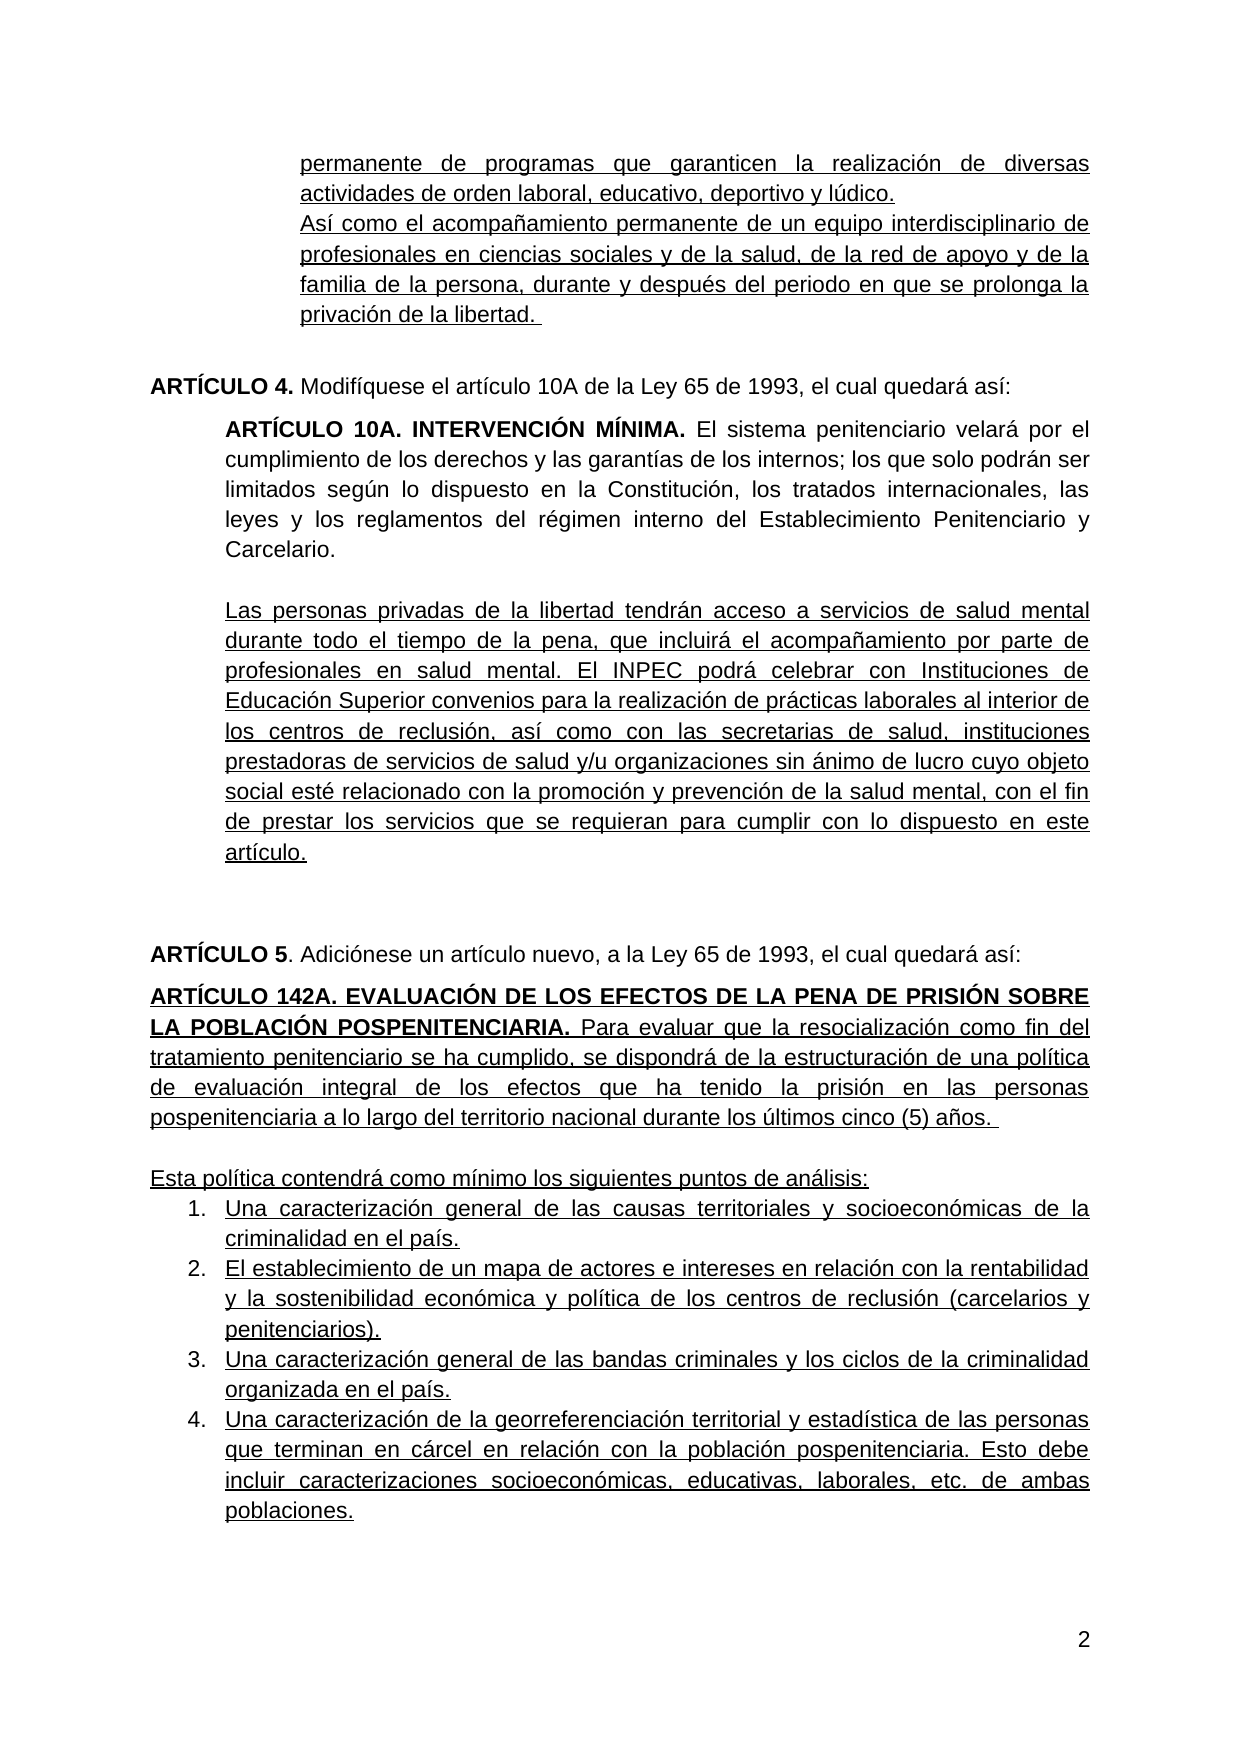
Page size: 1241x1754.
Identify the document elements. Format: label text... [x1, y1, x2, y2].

text ARTÍCULO 4. Modifíquese el artículo 10A de la Ley 65 de 1993, el cual quedará así: [150, 373, 1090, 399]
list Una caracterización general de las bandas criminales y los ciclos de la criminalidad organizada en el país. [187, 1346, 1090, 1402]
text Esta política contendrá como mínimo los siguientes puntos de análisis: [150, 1164, 1090, 1191]
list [262, 150, 1090, 207]
text ARTÍCULO 142A. EVALUACIÓN DE LOS EFECTOS DE LA PENA DE PRISIÓN SOBRE LA POBLACIÓN POSPENITENCIARIA. Para evaluar que la resocialización como fin del tratamiento penitenciario se ha cumplido, se dispondrá de la estructuración de una política de evaluación integral de los efectos que ha tenido la prisión en las personas pospenitenciaria a lo largo del territorio nacional durante los últimos cinco (5) años. [150, 1007, 1090, 1036]
list El establecimiento de un mapa de actores e intereses en relación con la rentabilidad y la sostenibilidad económica y política de los centros de reclusión (carcelarios y penitenciarios). [187, 1255, 1090, 1342]
text Así como el acompañamiento permanente de un equipo interdisciplinario de profesionales en ciencias sociales y de la salud, de la red de apoyo y de la familia de la persona, durante y después del periodo en que se prolonga la privación de la libertad. [300, 210, 1090, 233]
text ARTÍCULO 142A. EVALUACIÓN DE LOS EFECTOS DE LA PENA DE PRISIÓN SOBRE LA POBLACIÓN POSPENITENCIARIA. Para evaluar que la resocialización como fin del tratamiento penitenciario se ha cumplido, se dispondrá de la estructuración de una política de evaluación integral de los efectos que ha tenido la prisión en las personas pospenitenciaria a lo largo del territorio nacional durante los últimos cinco (5) años. [150, 1068, 1090, 1131]
text ARTÍCULO 10A. INTERVENCIÓN MÍNIMA. El sistema penitenciario velará por el cumplimiento de los derechos y las garantías de los internos; los que solo podrán ser limitados según lo dispuesto en la Constitución, los tratados internacionales, las leyes y los reglamentos del régimen interno del Establecimiento Penitenciario y Carcelario. [225, 416, 1090, 563]
list Una caracterización de la georreferenciación territorial y estadística de las personas que terminan en cárcel en relación con la población pospenitenciaria. Esto debe incluir caracterizaciones socioeconómicas, educativas, laborales, etc. de ambas poblaciones. [187, 1406, 1090, 1523]
text ARTÍCULO 142A. EVALUACIÓN DE LOS EFECTOS DE LA PENA DE PRISIÓN SOBRE LA POBLACIÓN POSPENITENCIARIA. Para evaluar que la resocialización como fin del tratamiento penitenciario se ha cumplido, se dispondrá de la estructuración de una política de evaluación integral de los efectos que ha tenido la prisión en las personas pospenitenciaria a lo largo del territorio nacional durante los últimos cinco (5) años. [150, 1038, 1090, 1066]
text Así como el acompañamiento permanente de un equipo interdisciplinario de profesionales en ciencias sociales y de la salud, de la red de apoyo y de la familia de la persona, durante y después del periodo en que se prolonga la privación de la libertad. [300, 234, 1090, 327]
text ARTÍCULO 5. Adiciónese un artículo nuevo, a la Ley 65 de 1993, el cual quedará así: [150, 941, 1090, 967]
list Una caracterización general de las causas territoriales y socioeconómicas de la criminalidad en el país. [187, 1195, 1090, 1251]
